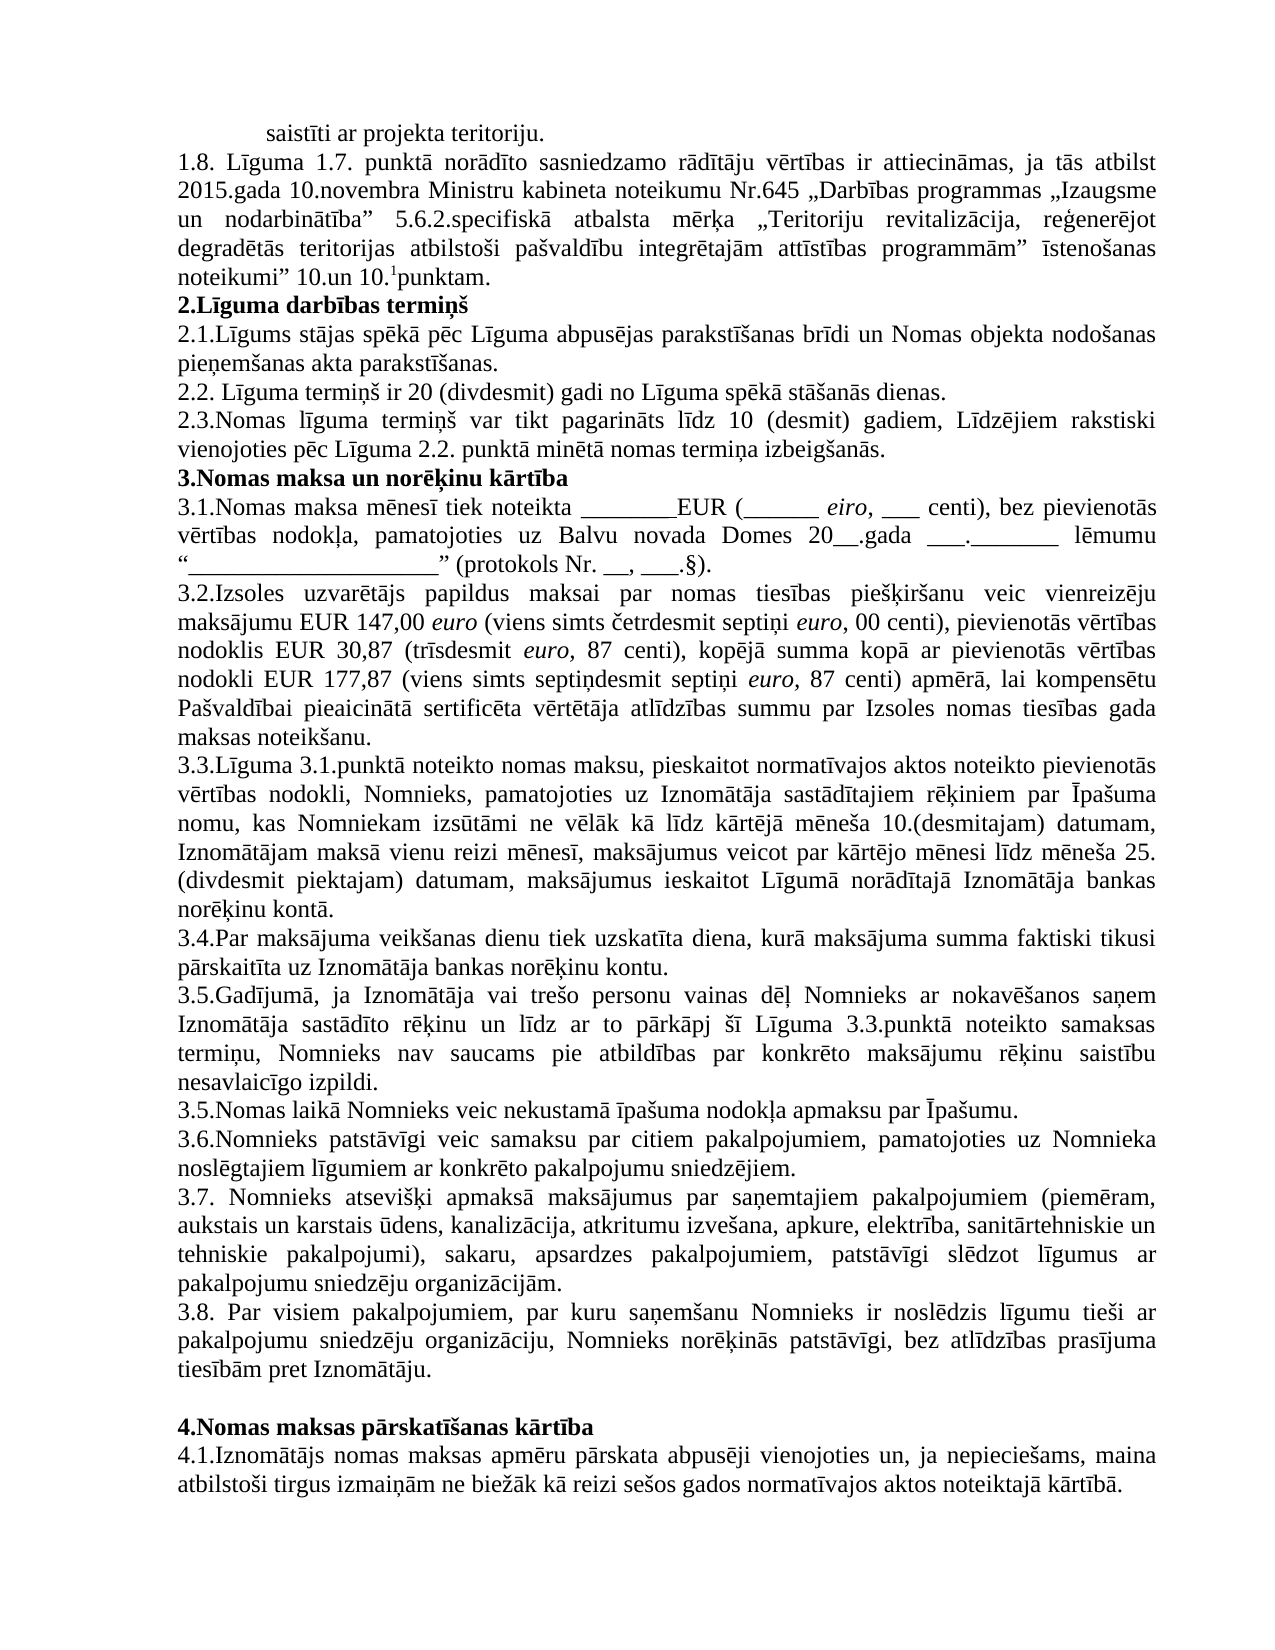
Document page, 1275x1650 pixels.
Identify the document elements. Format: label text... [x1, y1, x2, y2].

text 3.7. Nomnieks atsevišķi apmaksā maksājumus par saņemtajiem pakalpojumiem (piemēram, aukstais un karstais ūdens, kanalizācija, atkritumu izvešana, apkure, elektrība, sanitārtehniskie un tehniskie pakalpojumi), sakaru, apsardzes pakalpojumiem, patstāvīgi slēdzot līgumus ar pakalpojumu sniedzēju organizācijām. [177, 1182, 1157, 1297]
text 2.3.Nomas līguma termiņš var tikt pagarināts līdz 10 (desmit) gadiem, Līdzējiem rakstiski vienojoties pēc Līguma 2.2. punktā minētā nomas termiņa izbeigšanās. [177, 406, 1157, 463]
text 3.3.Līguma 3.1.punktā noteikto nomas maksu, pieskaitot normatīvajos aktos noteikto pievienotās vērtības nodokli, Nomnieks, pamatojoties uz Iznomātāja sastādītajiem rēķiniem par Īpašuma nomu, kas Nomniekam izsūtāmi ne vēlāk kā līdz kārtējā mēneša 10.(desmitajam) datumam, Iznomātājam maksā vienu reizi mēnesī, maksājumus veicot par kārtējo mēnesi līdz mēneša 25.(divdesmit piektajam) datumam, maksājumus ieskaitot Līgumā norādītajā Iznomātāja bankas norēķinu kontā. [177, 837, 1157, 923]
text 4.1.Iznomātājs nomas maksas apmēru pārskata abpusēji vienojoties un, ja nepieciešams, maina atbilstoši tirgus izmaiņām ne biežāk kā reizi sešos gados normatīvajos aktos noteiktajā kārtībā. [177, 1441, 1157, 1498]
text 2.Līguma darbības termiņš [177, 291, 1157, 319]
text 3.4.Par maksājuma veikšanas dienu tiek uzskatīta diena, kurā maksājuma summa faktiski tikusi pārskaitīta uz Iznomātāja bankas norēķinu kontu. [177, 923, 1157, 981]
text 2.2. Līguma termiņš ir 20 (divdesmit) gadi no Līguma spēkā stāšanās dienas. [177, 377, 1157, 406]
text 1.8. Līguma 1.7. punktā norādīto sasniedzamo rādītāju vērtības ir attiecināmas, ja tās atbilst 2015.gada 10.novembra Ministru kabineta noteikumu Nr.645 „Darbības programmas „Izaugsme un nodarbinātība” 5.6.2.specifiskā atbalsta mērķa „Teritoriju revitalizācija, reģenerējot degradētās teritorijas atbilstoši pašvaldību integrētajām attīstības programmām” īstenošanas noteikumi” 10.un 10.1punktam. [177, 147, 1157, 291]
text 3.Nomas maksa un norēķinu kārtība [177, 463, 1157, 492]
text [207, 118, 1157, 147]
text 2.1.Līgums stājas spēkā pēc Līguma abpusējas parakstīšanas brīdi un Nomas objekta nodošanas pieņemšanas akta parakstīšanas. [177, 319, 1157, 377]
text 3.5.Nomas laikā Nomnieks veic nekustamā īpašuma nodokļa apmaksu par Īpašumu. [177, 1096, 1157, 1124]
text 3.8. Par visiem pakalpojumiem, par kuru saņemšanu Nomnieks ir noslēdzis līgumu tieši ar pakalpojumu sniedzēju organizāciju, Nomnieks norēķinās patstāvīgi, bez atlīdzības prasījuma tiesībām pret Iznomātāju. [177, 1297, 1157, 1383]
text 3.6.Nomnieks patstāvīgi veic samaksu par citiem pakalpojumiem, pamatojoties uz Nomnieka noslēgtajiem līgumiem ar konkrēto pakalpojumu sniedzējiem. [177, 1124, 1157, 1182]
text 3.5.Gadījumā, ja Iznomātāja vai trešo personu vainas dēļ Nomnieks ar nokavēšanos saņem Iznomātāja sastādīto rēķinu un līdz ar to pārkāpj šī Līguma 3.3.punktā noteikto samaksas termiņu, Nomnieks nav saucams pie atbildības par konkrēto maksājumu rēķinu saistību nesavlaicīgo izpildi. [177, 981, 1157, 1096]
text 3.2.Izsoles uzvarētājs papildus maksai par nomas tiesības piešķiršanu veic vienreizēju maksājumu EUR 147,00 euro (viens simts četrdesmit septiņi euro, 00 centi), pievienotās vērtības nodoklis EUR 30,87 (trīsdesmit euro, 87 centi), kopējā summa kopā ar pievienotās vērtības nodokli EUR 177,87 (viens simts septiņdesmit septiņi euro, 87 centi) apmērā, lai kompensētu Pašvaldībai pieaicinātā sertificēta vērtētāja atlīdzības summu par Izsoles nomas tiesības gada maksas noteikšanu. [177, 578, 1157, 751]
text 3.3.Līguma 3.1.punktā noteikto nomas maksu, pieskaitot normatīvajos aktos noteikto pievienotās vērtības nodokli, Nomnieks, pamatojoties uz Iznomātāja sastādītajiem rēķiniem par Īpašuma nomu, kas Nomniekam izsūtāmi ne vēlāk kā līdz kārtējā mēneša 10.(desmitajam) datumam, Iznomātājam maksā vienu reizi mēnesī, maksājumus veicot par kārtējo mēnesi līdz mēneša 25.(divdesmit piektajam) datumam, maksājumus ieskaitot Līgumā norādītajā Iznomātāja bankas norēķinu kontā. [177, 751, 1157, 808]
text 4.Nomas maksas pārskatīšanas kārtība [177, 1412, 1157, 1441]
text 3.1.Nomas maksa mēnesī tiek noteikta _______ EUR (______ eiro, ___ centi), bez pievienotās vērtības nodokļa, pamatojoties uz Balvu novada Domes 20__.gada ___._______ lēmumu “____________________” (protokols Nr. __, ___.§). [177, 492, 1157, 578]
